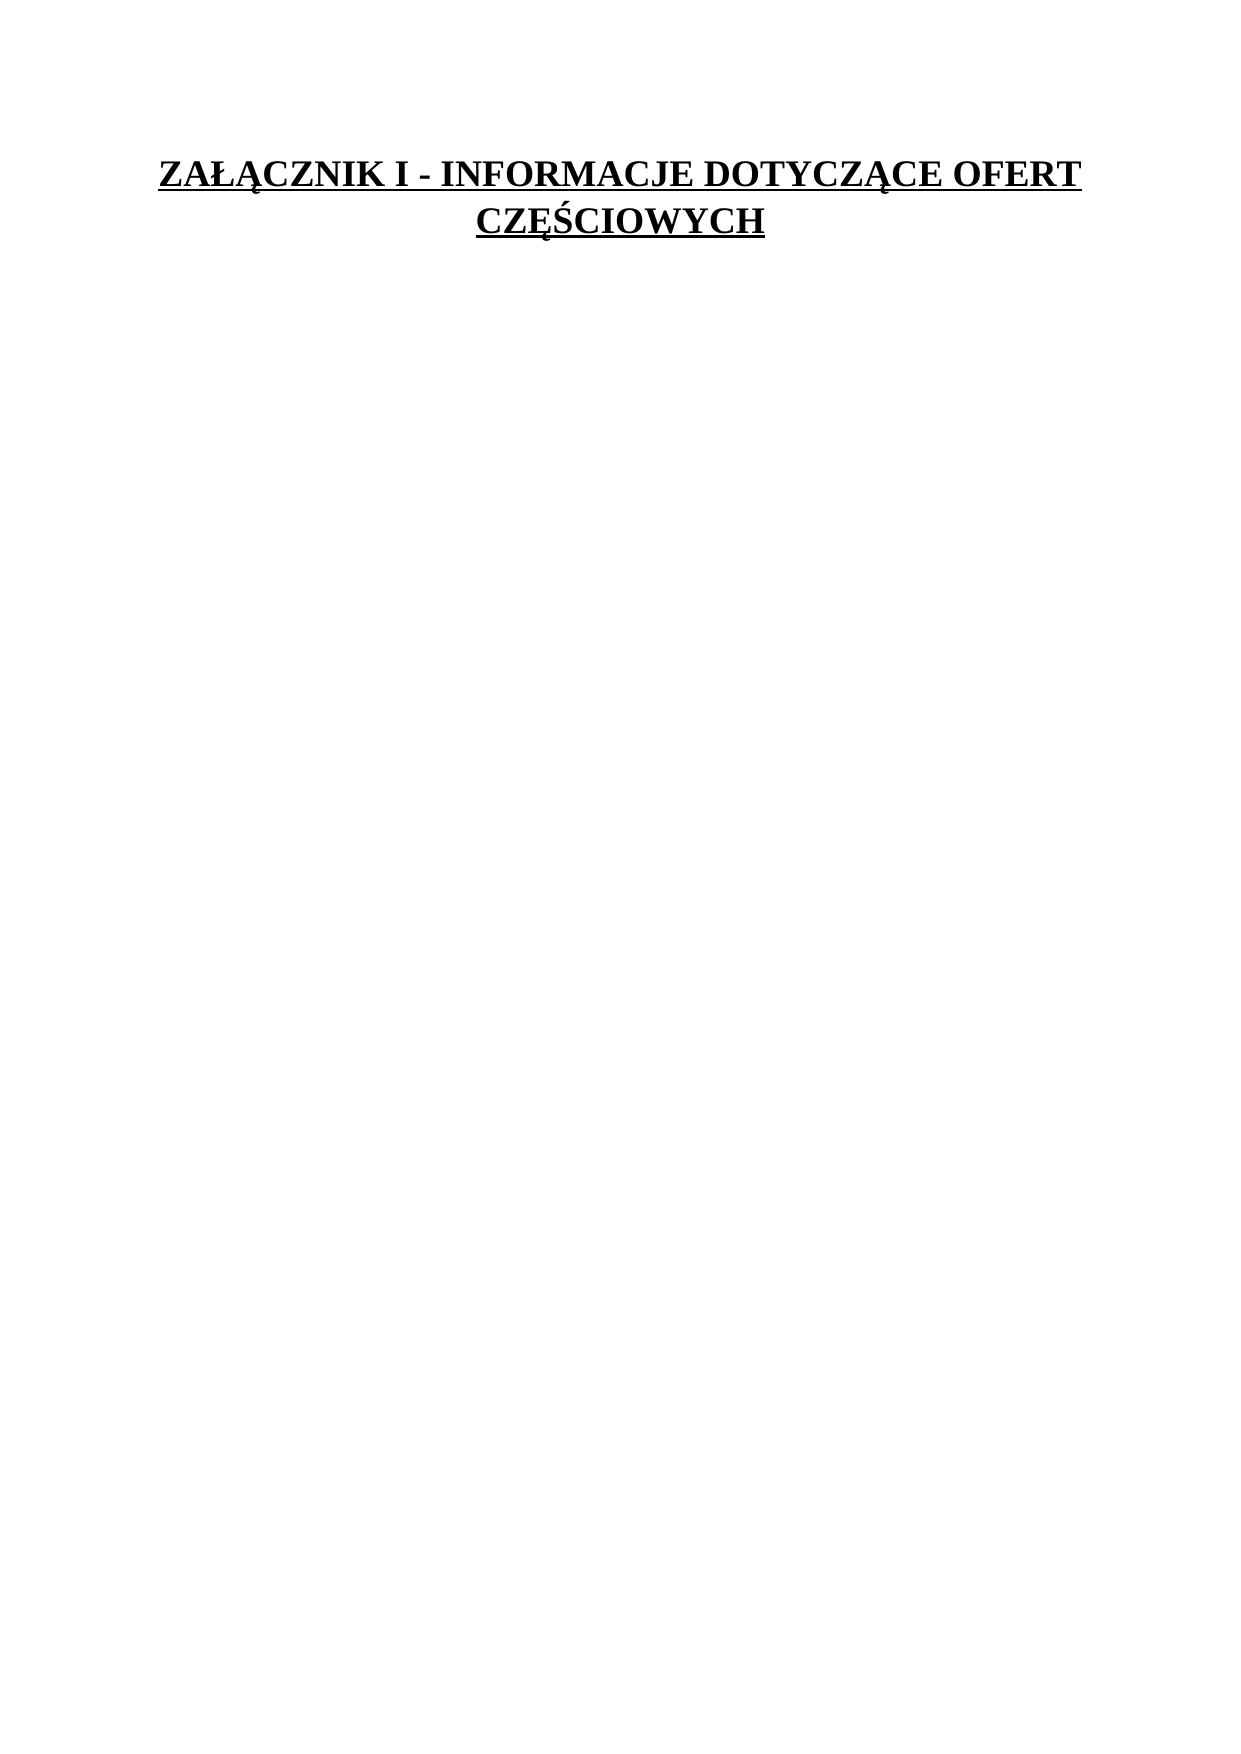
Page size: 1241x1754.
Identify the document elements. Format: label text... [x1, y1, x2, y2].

text ZAŁĄCZNIK I - INFORMACJE DOTYCZĄCE OFERT CZĘŚCIOWYCH [148, 148, 1093, 241]
